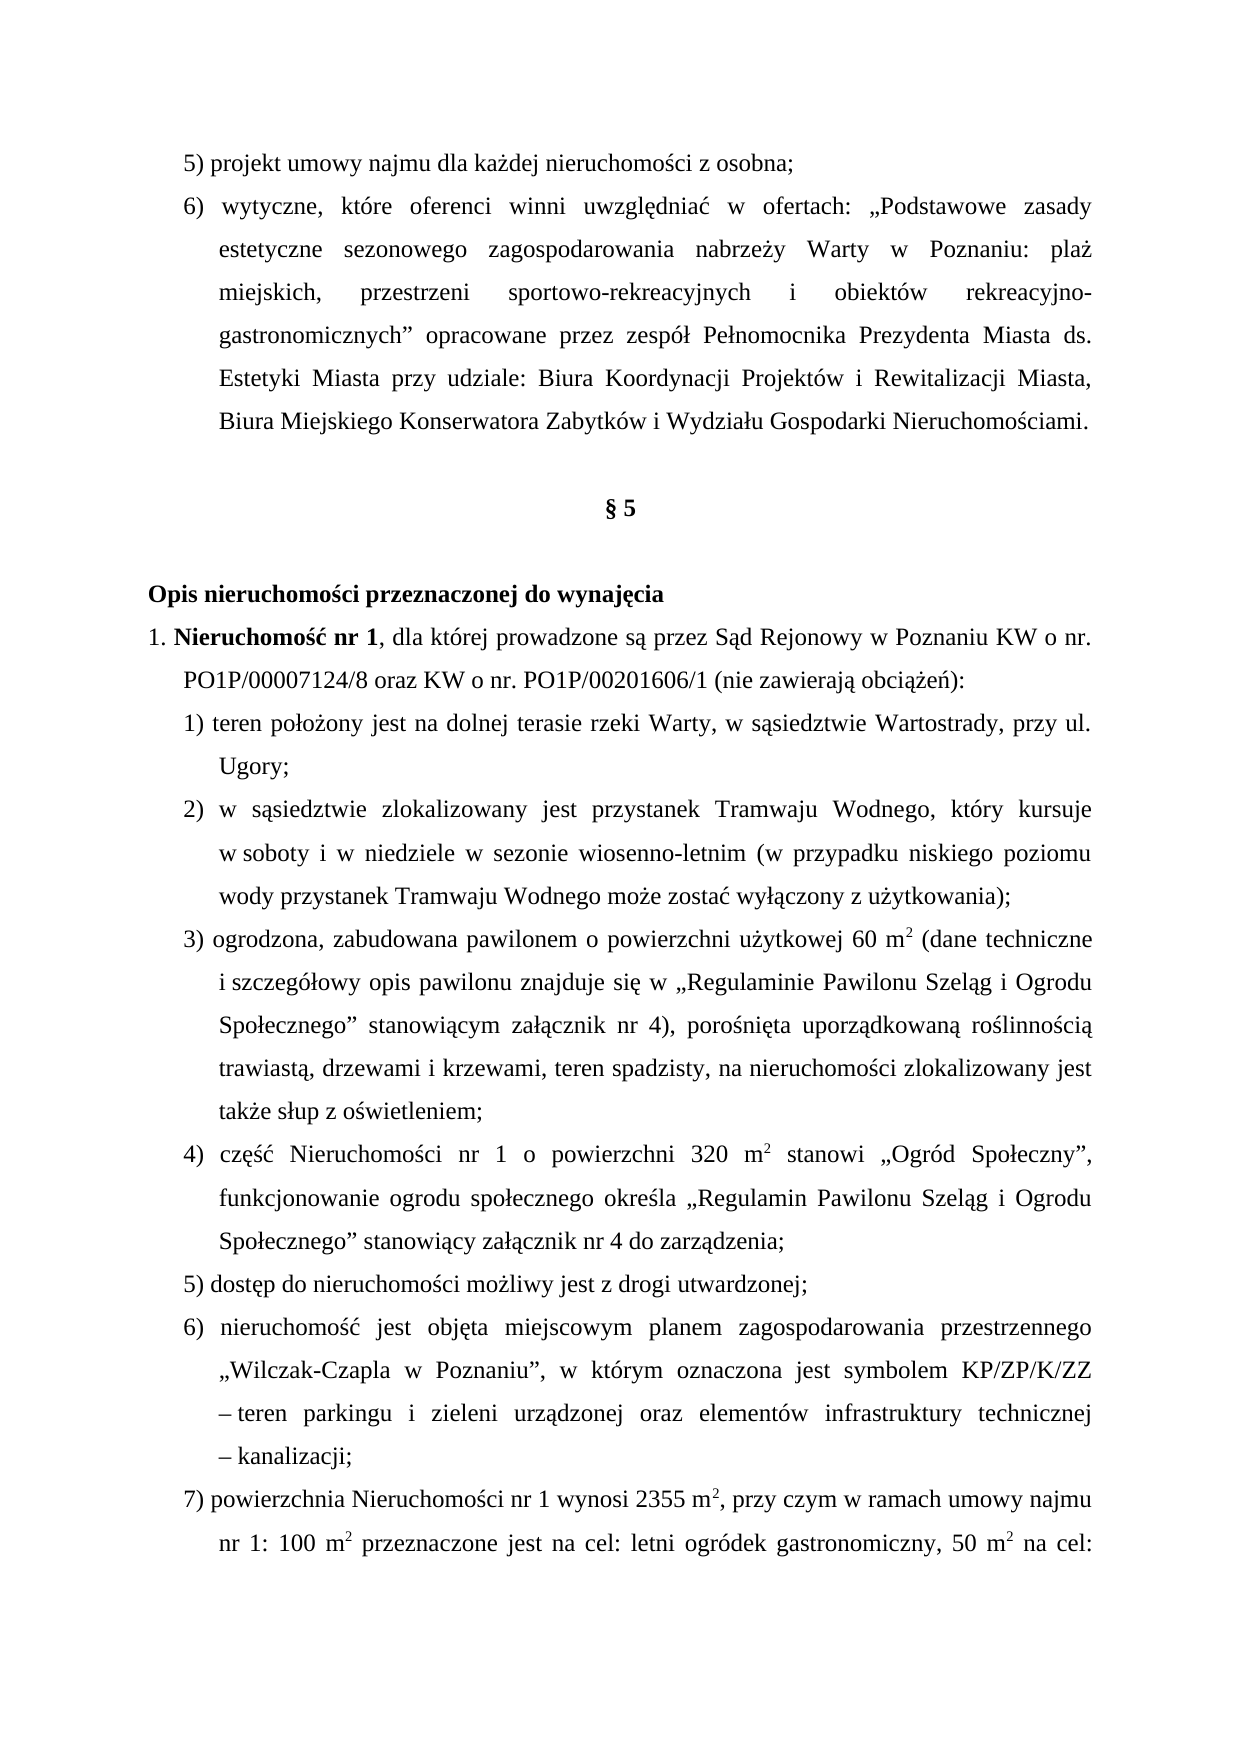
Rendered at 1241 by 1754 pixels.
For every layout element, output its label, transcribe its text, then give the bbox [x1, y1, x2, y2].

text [183, 1484, 1093, 1556]
text Opis nieruchomości przeznaczonej do wynajęcia [148, 579, 1093, 608]
text 2) w sąsiedztwie zlokalizowany jest przystanek Tramwaju Wodnego, który kursuje w soboty i w niedziele w sezonie wiosenno-letnim (w przypadku niskiego poziomu wody przystanek Tramwaju Wodnego może zostać wyłączony z użytkowania); [183, 794, 1093, 909]
text 1) teren położony jest na dolnej terasie rzeki Warty, w sąsiedztwie Wartostrady, przy ul. Ugory; [183, 708, 1093, 780]
text 4) część Nieruchomości nr 1 o powierzchni 320 m2 stanowi „Ogród Społeczny”, funkcjonowanie ogrodu społecznego określa „Regulamin Pawilonu Szeląg i Ogrodu Społecznego” stanowiący załącznik nr 4 do zarządzenia; [183, 1139, 1093, 1254]
text 5) projekt umowy najmu dla każdej nieruchomości z osobna; [183, 148, 1093, 176]
text 3) ogrodzona, zabudowana pawilonem o powierzchni użytkowej 60 m2 (dane techniczne i szczegółowy opis pawilonu znajduje się w „Regulaminie Pawilonu Szeląg i Ogrodu Społecznego” stanowiącym załącznik nr 4), porośnięta uporządkowaną roślinnością trawiastą, drzewami i krzewami, teren spadzisty, na nieruchomości zlokalizowany jest także słup z oświetleniem; [183, 924, 1093, 1125]
text § 5 [148, 493, 1093, 521]
text 6) wytyczne, które oferenci winni uwzględniać w ofertach: „Podstawowe zasady estetyczne sezonowego zagospodarowania nabrzeży Warty w Poznaniu: plaż miejskich, przestrzeni sportowo-rekreacyjnych i obiektów rekreacyjno-gastronomicznych” opracowane przez zespół Pełnomocnika Prezydenta Miasta ds. Estetyki Miasta przy udziale: Biura Koordynacji Projektów i Rewitalizacji Miasta, Biura Miejskiego Konserwatora Zabytków i Wydziału Gospodarki Nieruchomościami. [183, 191, 1093, 435]
text 1. Nieruchomość nr 1, dla której prowadzone są przez Sąd Rejonowy w Poznaniu KW o nr. PO1P/00007124/8 oraz KW o nr. PO1P/00201606/1 (nie zawierają obciążeń): [148, 622, 1093, 694]
text 6) nieruchomość jest objęta miejscowym planem zagospodarowania przestrzennego „Wilczak-Czapla w Poznaniu”, w którym oznaczona jest symbolem KP/ZP/K/ZZ – teren parkingu i zieleni urządzonej oraz elementów infrastruktury technicznej – kanalizacji; [183, 1312, 1093, 1470]
text 5) dostęp do nieruchomości możliwy jest z drogi utwardzonej; [183, 1269, 1093, 1298]
